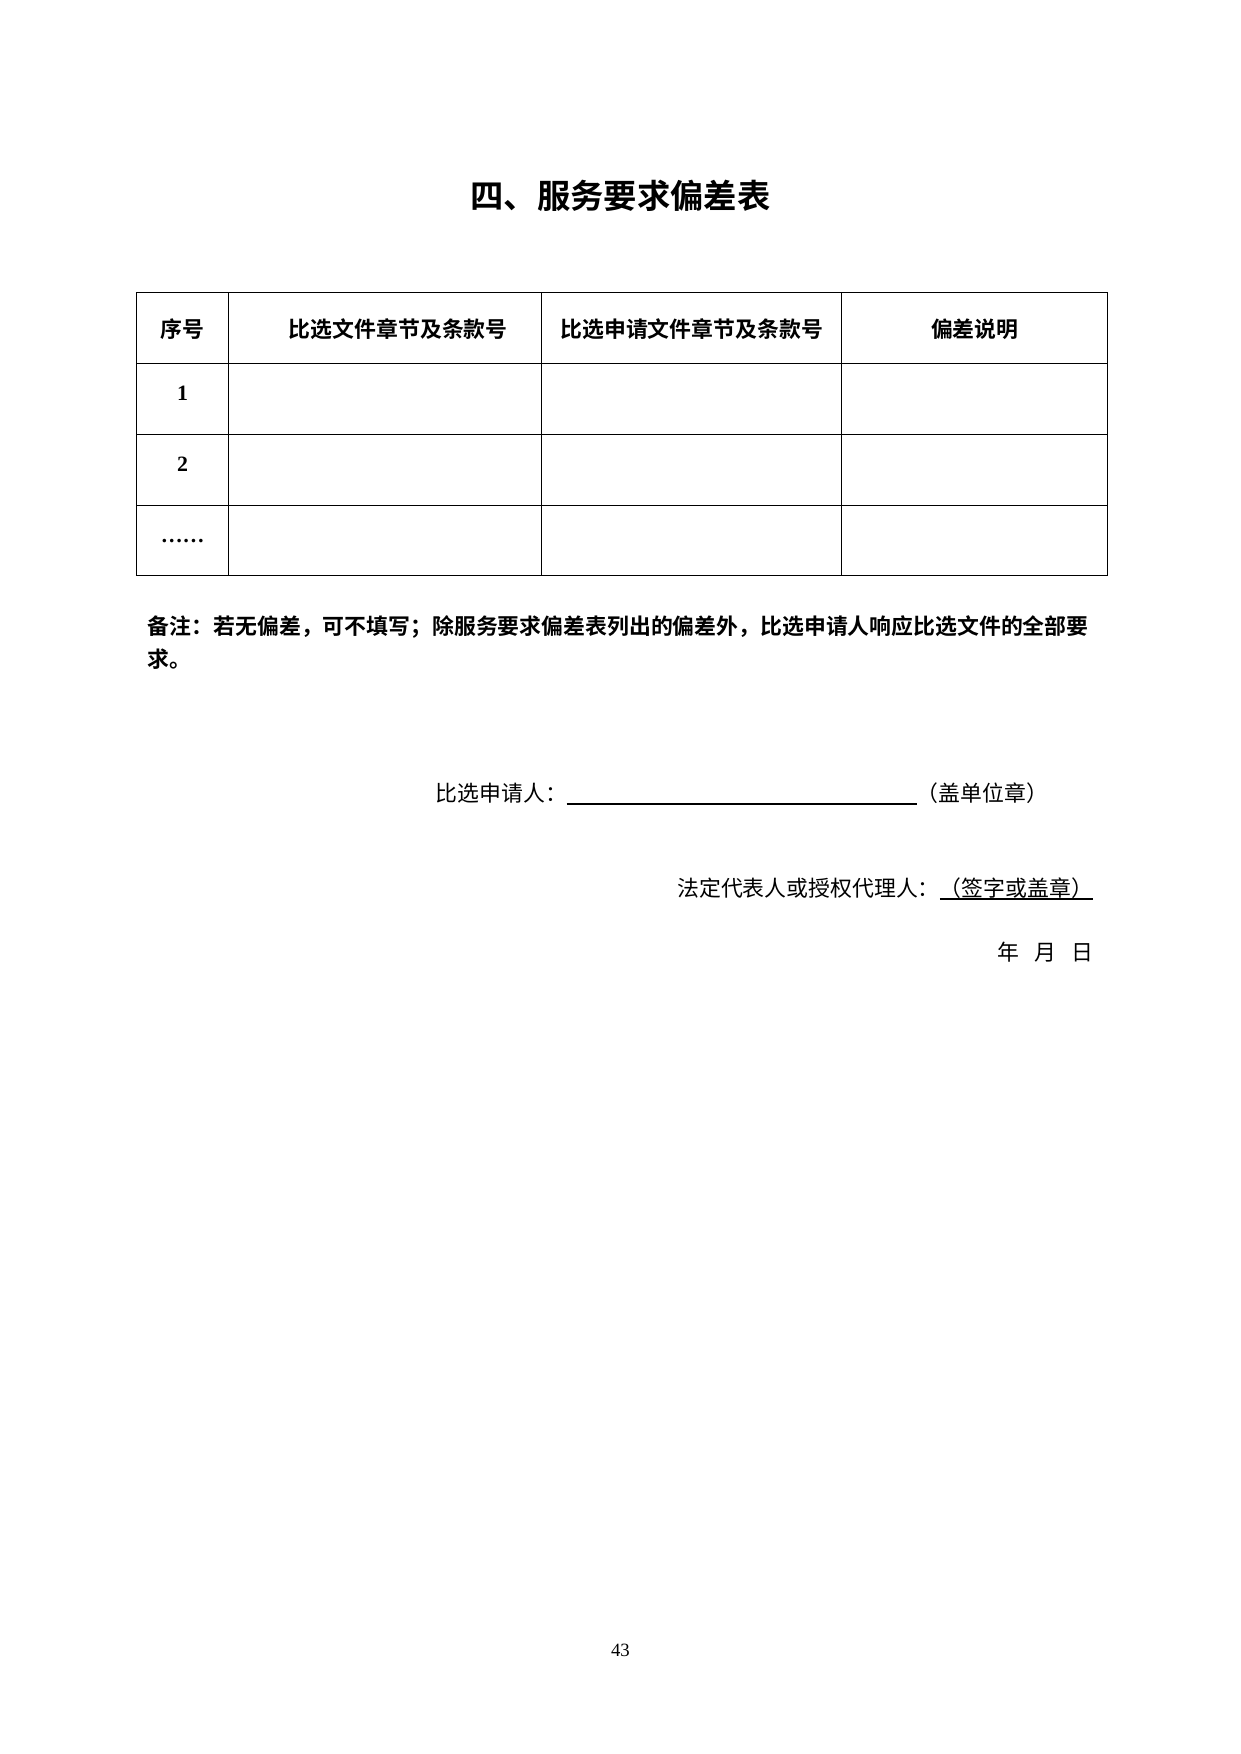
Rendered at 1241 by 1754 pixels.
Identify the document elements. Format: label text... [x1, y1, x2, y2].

table_cell [542, 506, 841, 575]
text 备注：若无偏差，可不填写；除服务要求偏差表列出的偏差外，比选申请人响应比选文件的全部要求。 [148, 609, 1090, 674]
text 年 月 日 [148, 935, 1092, 967]
text 四、服务要求偏差表 [148, 162, 1092, 227]
table_cell [229, 506, 541, 575]
table_cell [229, 435, 541, 504]
table_cell [842, 364, 1107, 434]
table_cell [842, 506, 1107, 575]
table_cell [542, 435, 841, 504]
table_header 比选文件章节及条款号 [229, 293, 541, 363]
table_header 序号 [137, 293, 228, 363]
table_cell [542, 364, 841, 434]
table_cell [842, 435, 1107, 504]
text 法定代表人或授权代理人：（签字或盖章） [148, 871, 1092, 903]
table_header 偏差说明 [842, 293, 1107, 363]
table_cell 2 [137, 435, 228, 504]
table_cell [229, 364, 541, 434]
text 比选申请人： （盖单位章） [435, 776, 1092, 808]
table_header 比选申请文件章节及条款号 [542, 293, 841, 363]
table_cell …… [137, 506, 228, 575]
table_cell 1 [137, 364, 228, 434]
